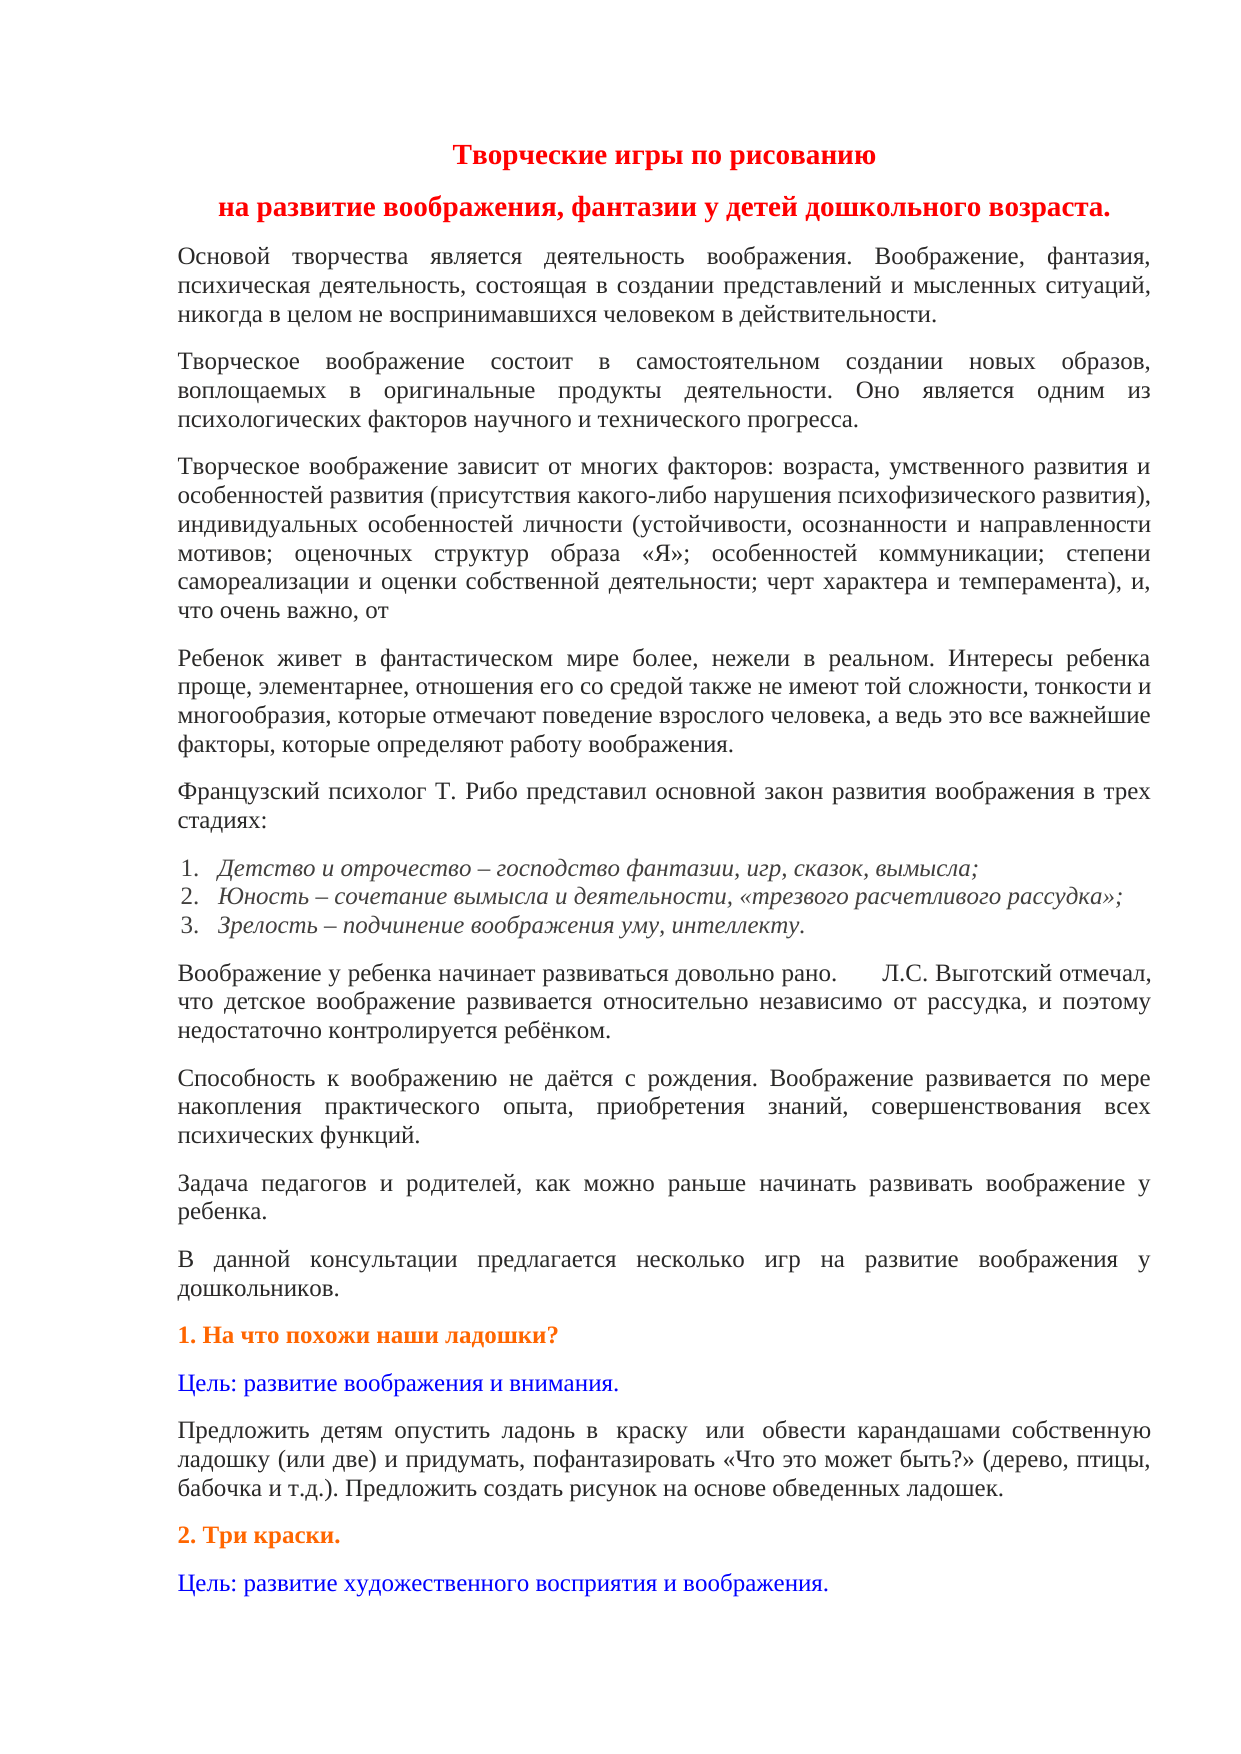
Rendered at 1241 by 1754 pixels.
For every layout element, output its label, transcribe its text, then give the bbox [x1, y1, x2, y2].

text Воображение у ребенка начинает развиваться довольно рано. Л.С. Выготский отмечал, что детское воображение развивается относительно независимо от рассудка, и поэтому недостаточно контролируется ребёнком. [177, 958, 1152, 1044]
list Детство и отрочество – господство фантазии, игр, сказок, вымысла; [180, 853, 1152, 881]
text на развитие воображения, фантазии у детей дошкольного возраста. [177, 189, 1152, 223]
text Цель: развитие художественного восприятия и воображения. [177, 1568, 1152, 1596]
text Творческое воображение состоит в самостоятельном создании новых образов, воплощаемых в оригинальные продукты деятельности. Оно является одним из психологических факторов научного и технического прогресса. [177, 346, 1152, 433]
text Творческие игры по рисованию [177, 137, 1152, 170]
text Французский психолог Т. Рибо представил основной закон развития воображения в трех стадиях: [177, 776, 1152, 834]
text Предложить детям опустить ладонь в краску или обвести карандашами собственную ладошку (или две) и придумать, пофантазировать «Что это может быть?» (дерево, птицы, бабочка и т.д.). Предложить создать рисунок на основе обведенных ладошек. [177, 1415, 1152, 1501]
text Основой творчества является деятельность воображения. Воображение, фантазия, психическая деятельность, состоящая в создании представлений и мысленных ситуаций, никогда в целом не воспринимавшихся человеком в действительности. [177, 241, 1152, 328]
text Ребенок живет в фантастическом мире более, нежели в реальном. Интересы ребенка проще, элементарнее, отношения его со средой также не имеют той сложности, тонкости и многообразия, которые отмечают поведение взрослого человека, а ведь это все важнейшие факторы, которые определяют работу воображения. [177, 643, 1152, 758]
text 1. На что похожи наши ладошки? [177, 1320, 1152, 1349]
text Цель: развитие воображения и внимания. [177, 1368, 1152, 1396]
text 2. Три краски. [177, 1520, 1152, 1549]
list Зрелость – подчинение воображения уму, интеллекту. [180, 910, 1152, 939]
text Творческое воображение зависит от многих факторов: возраста, умственного развития и особенностей развития (присутствия какого-либо нарушения психофизического развития), индивидуальных особенностей личности (устойчивости, осознанности и направленности мотивов; оценочных структур образа «Я»; особенностей коммуникации; степени самореализации и оценки собственной деятельности; черт характера и темперамента), и, что очень важно, от [177, 451, 1152, 624]
text В данной консультации предлагается несколько игр на развитие воображения у дошкольников. [177, 1244, 1152, 1301]
text Задача педагогов и родителей, как можно раньше начинать развивать воображение у ребенка. [177, 1168, 1152, 1225]
list Юность – сочетание вымысла и деятельности, «трезвого расчетливого рассудка»; [180, 881, 1152, 910]
text Способность к воображению не даётся с рождения. Воображение развивается по мере накопления практического опыта, приобретения знаний, совершенствования всех психических функций. [177, 1063, 1152, 1149]
